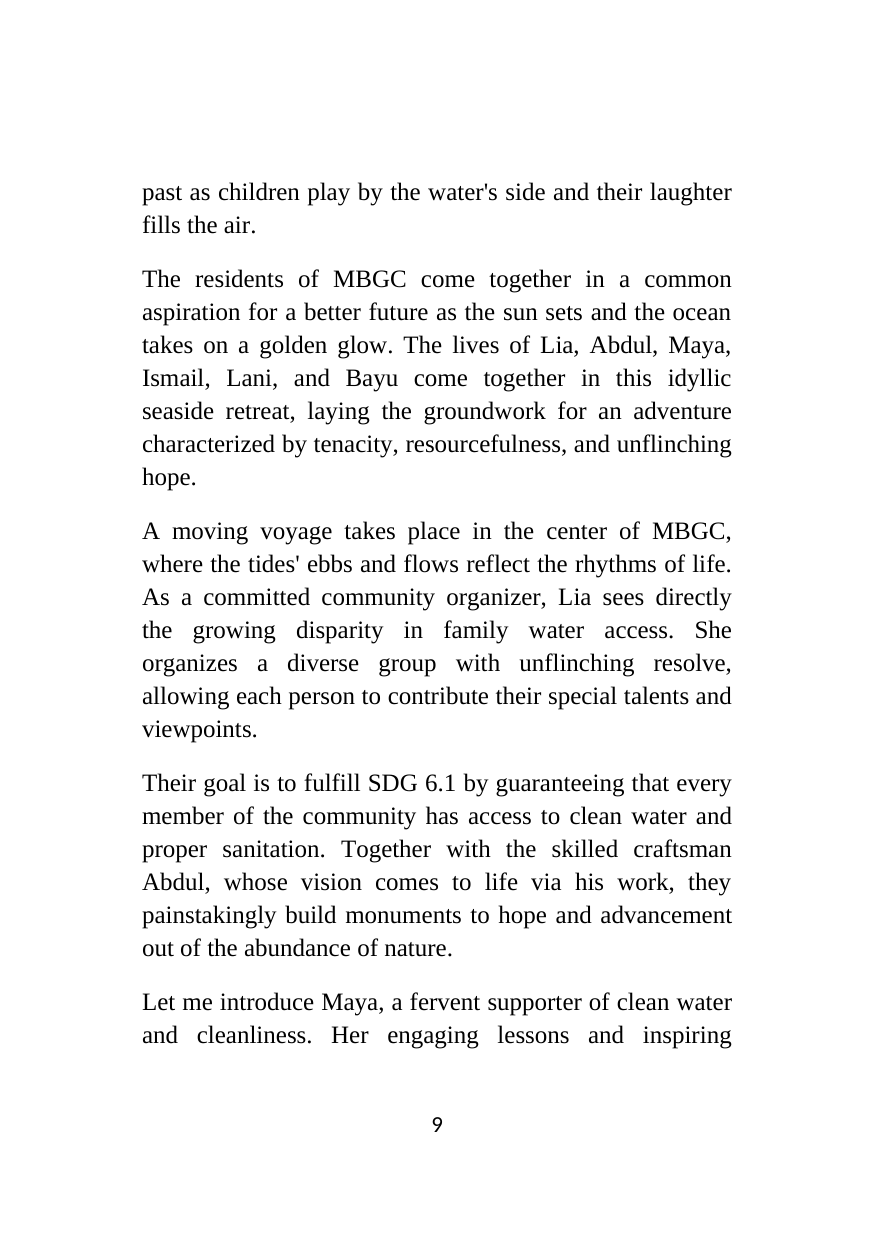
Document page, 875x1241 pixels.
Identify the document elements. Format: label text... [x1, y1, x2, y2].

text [142, 987, 732, 1049]
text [142, 177, 732, 239]
text A moving voyage takes place in the center of MBGC, where the tides' ebbs and flows reflect the rhythms of life. As a committed community organizer, Lia sees directly the growing disparity in family water access. She organizes a diverse group with unflinching resolve, allowing each person to contribute their special talents and viewpoints. [142, 516, 732, 743]
text Their goal is to fulfill SDG 6.1 by guaranteeing that every member of the community has access to clean water and proper sanitation. Together with the skilled craftsman Abdul, whose vision comes to life via his work, they painstakingly build monuments to hope and advancement out of the abundance of nature. [142, 768, 732, 962]
text The residents of MBGC come together in a common aspiration for a better future as the sun sets and the ocean takes on a golden glow. The lives of Lia, Abdul, Maya, Ismail, Lani, and Bayu come together in this idyllic seaside retreat, laying the groundwork for an adventure characterized by tenacity, resourcefulness, and unflinching hope. [142, 264, 732, 491]
